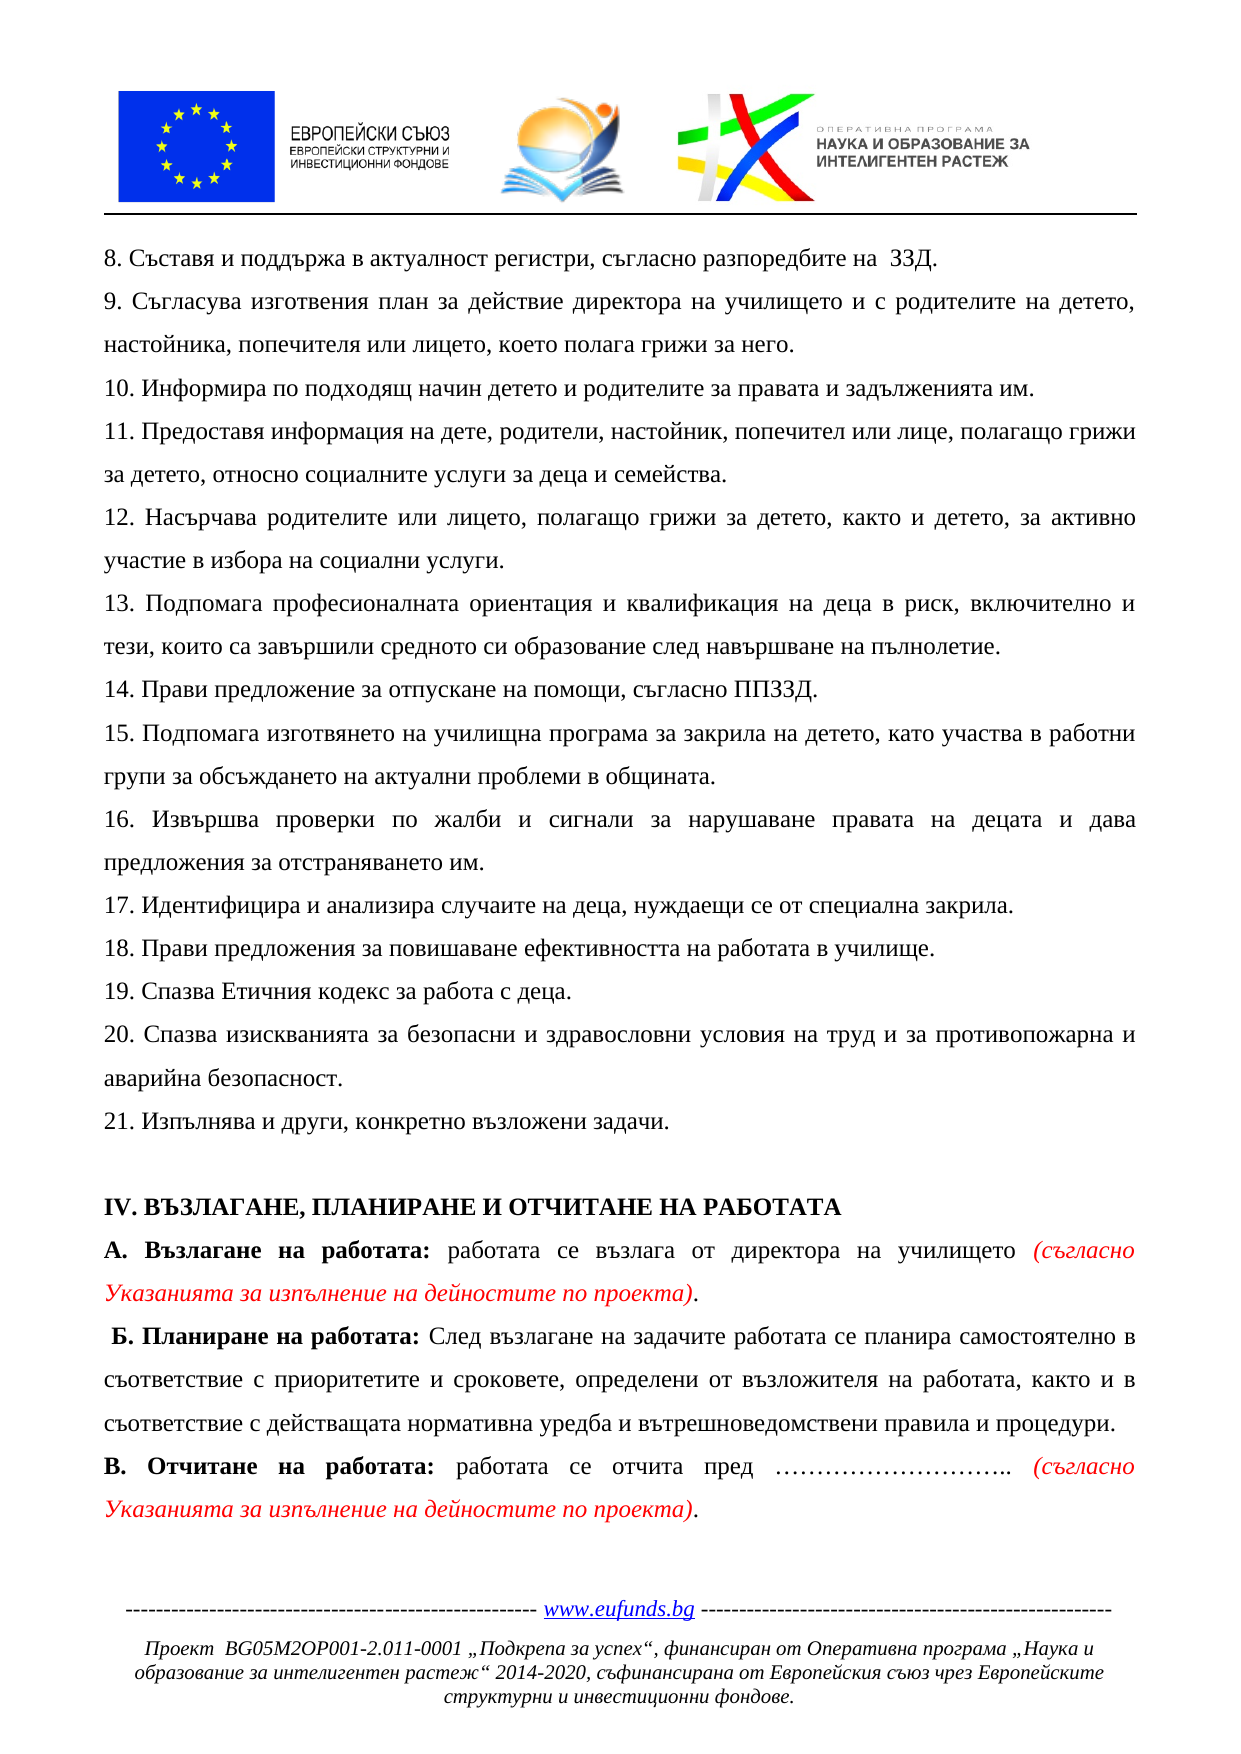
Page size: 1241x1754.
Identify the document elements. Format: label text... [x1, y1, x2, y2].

text 14. Прави предложение за отпускане на помощи, съгласно ППЗЗД. [103, 674, 1137, 703]
text 19. Спазва Етичния кодекс за работа с деца. [103, 976, 1137, 1005]
text 9. Съгласува изготвения план за действие директора на училището и с родителите на детето, настойника, попечителя или лицето, което полага грижи за него. [103, 286, 1137, 358]
picture [103, 73, 487, 211]
text 20. Спазва изискванията за безопасни и здравословни условия на труд и за противопожарна и аварийна безопасност. [103, 1019, 1137, 1091]
text 8. Съставя и поддържа в актуалност регистри, съгласно разпоредбите на ЗЗД. [103, 243, 1137, 272]
text А. Възлагане на работата: работата се възлага от директора на училището (съгласно Указанията за изпълнение на дейностите по проекта). [103, 1235, 1137, 1307]
text IV. ВЪЗЛАГАНЕ, ПЛАНИРАНЕ И ОТЧИТАНЕ НА РАБОТАТА [103, 1192, 1137, 1221]
text 12. Насърчава родителите или лицето, полагащо грижи за детето, както и детето, за активно участие в избора на социални услуги. [103, 502, 1137, 574]
picture [663, 74, 1049, 211]
text 13. Подпомага професионалната ориентация и квалификация на деца в риск, включително и тези, които са завършили средното си образование след навършване на пълнолетие. [103, 588, 1137, 660]
text 15. Подпомага изготвянето на училищна програма за закрила на детето, като участва в работни групи за обсъждането на актуални проблеми в общината. [103, 718, 1137, 789]
text 16. Извършва проверки по жалби и сигнали за нарушаване правата на децата и дава предложения за отстраняването им. [103, 804, 1137, 876]
text 21. Изпълнява и други, конкретно възложени задачи. [103, 1106, 1137, 1134]
text 11. Предоставя информация на дете, родители, настойник, попечител или лице, полагащо грижи за детето, относно социалните услуги за деца и семейства. [103, 416, 1137, 488]
text В. Отчитане на работата: работата се отчита пред ……………………….. (съгласно Указанията за изпълнение на дейностите по проекта). [103, 1451, 1137, 1523]
text 17. Идентифицира и анализира случаите на деца, нуждаещи се от специална закрила. [103, 890, 1137, 919]
text 10. Информира по подходящ начин детето и родителите за правата и задълженията им. [103, 373, 1137, 401]
text Б. Планиране на работата: След възлагане на задачите работата се планира самостоятелно в съответствие с приоритетите и сроковете, определени от възложителя на работата, както и в съответствие с действащата нормативна уредба и вътрешноведомствени правила и процедури. [103, 1321, 1137, 1436]
text 18. Прави предложения за повишаване ефективността на работата в училище. [103, 933, 1137, 962]
